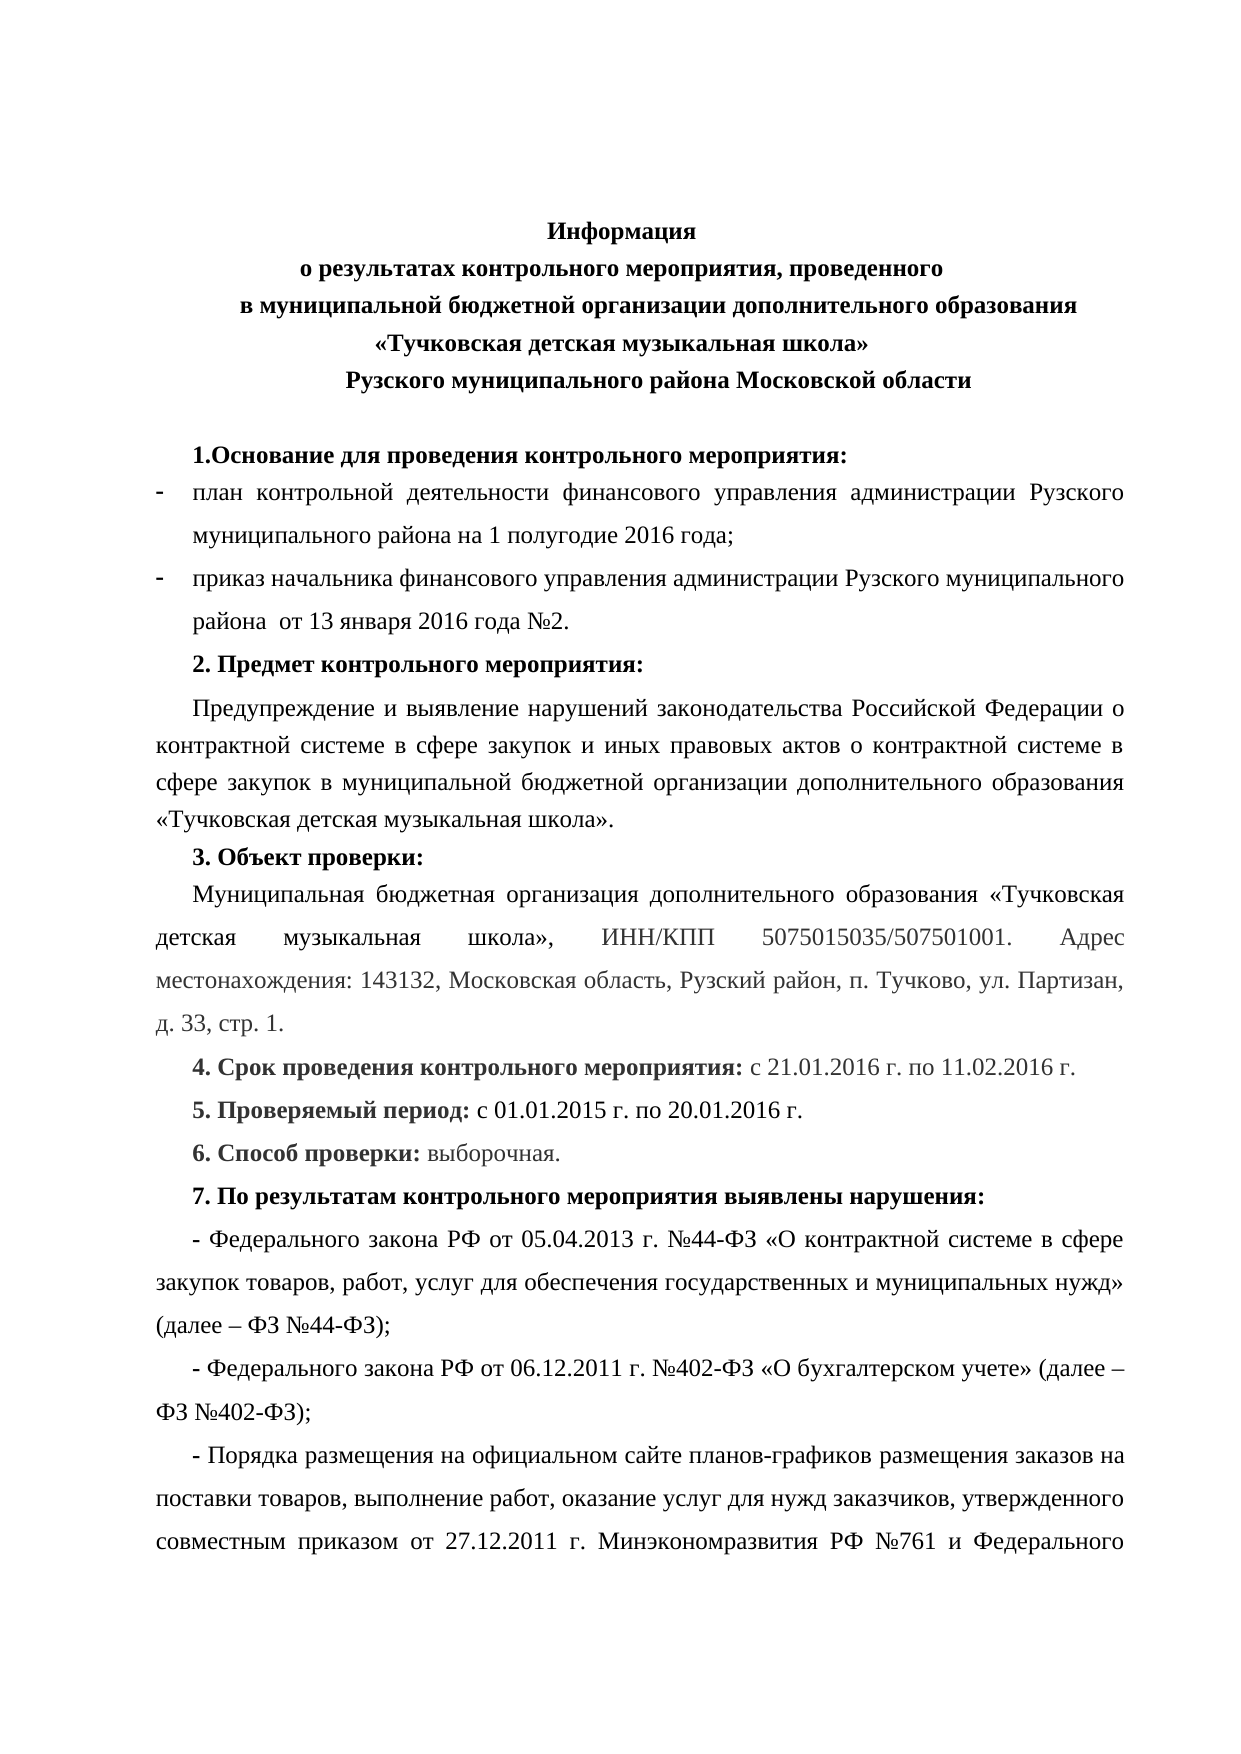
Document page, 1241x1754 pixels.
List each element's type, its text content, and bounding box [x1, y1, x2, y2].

text 3. Объект проверки: [156, 842, 1125, 871]
text - Федерального закона РФ от 06.12.2011 г. №402-ФЗ «О бухгалтерском учете» (далее – ФЗ №402-ФЗ); [156, 1353, 1125, 1425]
text Рузского муниципального района Московской области [118, 365, 1125, 394]
text 1.Основание для проведения контрольного мероприятия: [118, 440, 1125, 468]
text 2. Предмет контрольного мероприятия: [156, 649, 1125, 678]
list план контрольной деятельности финансового управления администрации Рузского муниципального района на 1 полугодие 2016 года; [155, 477, 1125, 549]
text 7. По результатам контрольного мероприятия выявлены нарушения: [156, 1181, 1125, 1210]
list приказ начальника финансового управления администрации Рузского муниципального района от 13 января 2016 года №2. [155, 563, 1125, 635]
text 5. Проверяемый период: с 01.01.2015 г. по 20.01.2016 г. [156, 1095, 1125, 1123]
text в муниципальной бюджетной организации дополнительного образования «Тучковская детская музыкальная школа» [118, 291, 1125, 357]
text Информация [118, 216, 1125, 245]
text - Федерального закона РФ от 05.04.2013 г. №44-ФЗ «О контрактной системе в сфере закупок товаров, работ, услуг для обеспечения государственных и муниципальных нужд» (далее – ФЗ №44-ФЗ); [156, 1224, 1125, 1339]
text 6. Способ проверки: выборочная. [156, 1138, 1125, 1167]
text Муниципальная бюджетная организация дополнительного образования «Тучковская детская музыкальная школа», ИНН/КПП 5075015035/507501001. Адрес местонахождения: 143132, Московская область, Рузский район, п. Тучково, ул. Партизан, д. 33, стр. 1. [156, 879, 1125, 1037]
text о результатах контрольного мероприятия, проведенного [118, 253, 1125, 282]
text Предупреждение и выявление нарушений законодательства Российской Федерации о контрактной системе в сфере закупок и иных правовых актов о контрактной системе в сфере закупок в муниципальной бюджетной организации дополнительного образования «Тучковская детская музыкальная школа». [156, 693, 1125, 833]
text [156, 1440, 1125, 1555]
text 4. Срок проведения контрольного мероприятия: с 21.01.2016 г. по 11.02.2016 г. [156, 1052, 1125, 1080]
